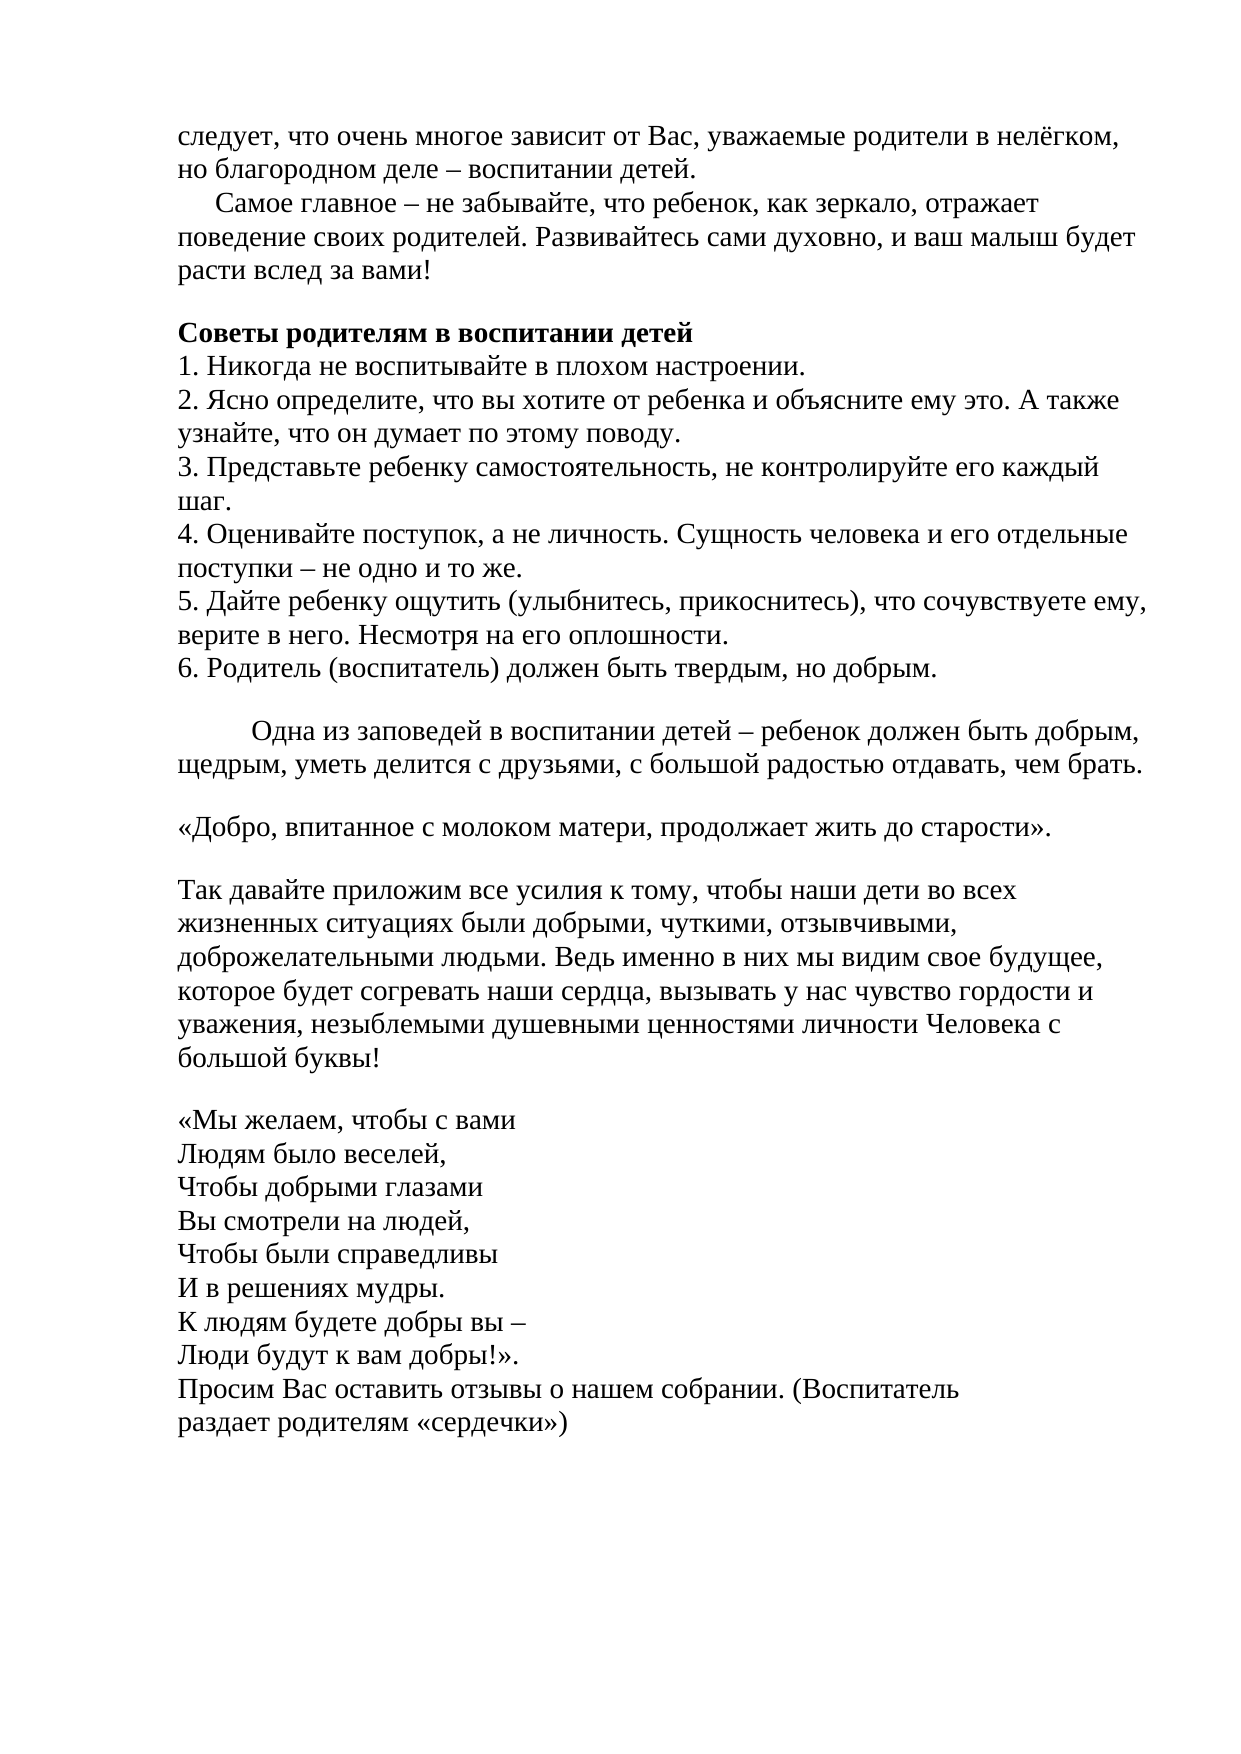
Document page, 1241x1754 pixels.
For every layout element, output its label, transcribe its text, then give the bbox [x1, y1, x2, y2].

text Так давайте приложим все усилия к тому, чтобы наши дети во всех жизненных ситуациях были добрыми, чуткими, отзывчивыми, доброжелательными людьми. Ведь именно в них мы видим свое будущее, которое будет согревать наши сердца, вызывать у нас чувство гордости и уважения, незыблемыми душевными ценностями личности Человека с большой буквы! [177, 872, 1152, 1073]
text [177, 118, 1152, 185]
text К людям будете добры вы – [177, 1304, 1152, 1337]
text Самое главное – не забывайте, что ребенок, как зеркало, отражает поведение своих родителей. Развивайтесь сами духовно, и ваш малыш будет расти вслед за вами! [177, 185, 1152, 286]
text Вы смотрели на людей, [177, 1203, 1152, 1237]
text 3. Представьте ребенку самостоятельность, не контролируйте его каждый шаг. [177, 449, 1152, 516]
text 5. Дайте ребенку ощутить (улыбнитесь, прикоснитесь), что сочувствуете ему, верите в него. Несмотря на его оплошности. [177, 583, 1152, 650]
text Чтобы были справедливы [177, 1237, 1152, 1270]
text Просим Вас оставить отзывы о нашем собрании. (Воспитатель раздает родителям «сердечки») [177, 1371, 1152, 1438]
text Одна из заповедей в воспитании детей – ребенок должен быть добрым, щедрым, уметь делится с друзьями, с большой радостью отдавать, чем брать. [177, 713, 1152, 780]
text Люди будут к вам добры!». [177, 1337, 1152, 1371]
text Советы родителям в воспитании детей [177, 315, 1152, 348]
text Чтобы добрыми глазами [177, 1169, 1152, 1203]
text «Мы желаем, чтобы с вами [177, 1102, 1152, 1136]
text 2. Ясно определите, что вы хотите от ребенка и объясните ему это. А также узнайте, что он думает по этому поводу. [177, 382, 1152, 449]
text 4. Оценивайте поступок, а не личность. Сущность человека и его отдельные поступки – не одно и то же. [177, 516, 1152, 583]
text И в решениях мудры. [177, 1270, 1152, 1304]
text Людям было веселей, [177, 1136, 1152, 1169]
text 1. Никогда не воспитывайте в плохом настроении. [177, 348, 1152, 382]
text 6. Родитель (воспитатель) должен быть твердым, но добрым. [177, 650, 1152, 684]
text «Добро, впитанное с молоком матери, продолжает жить до старости». [177, 809, 1152, 843]
